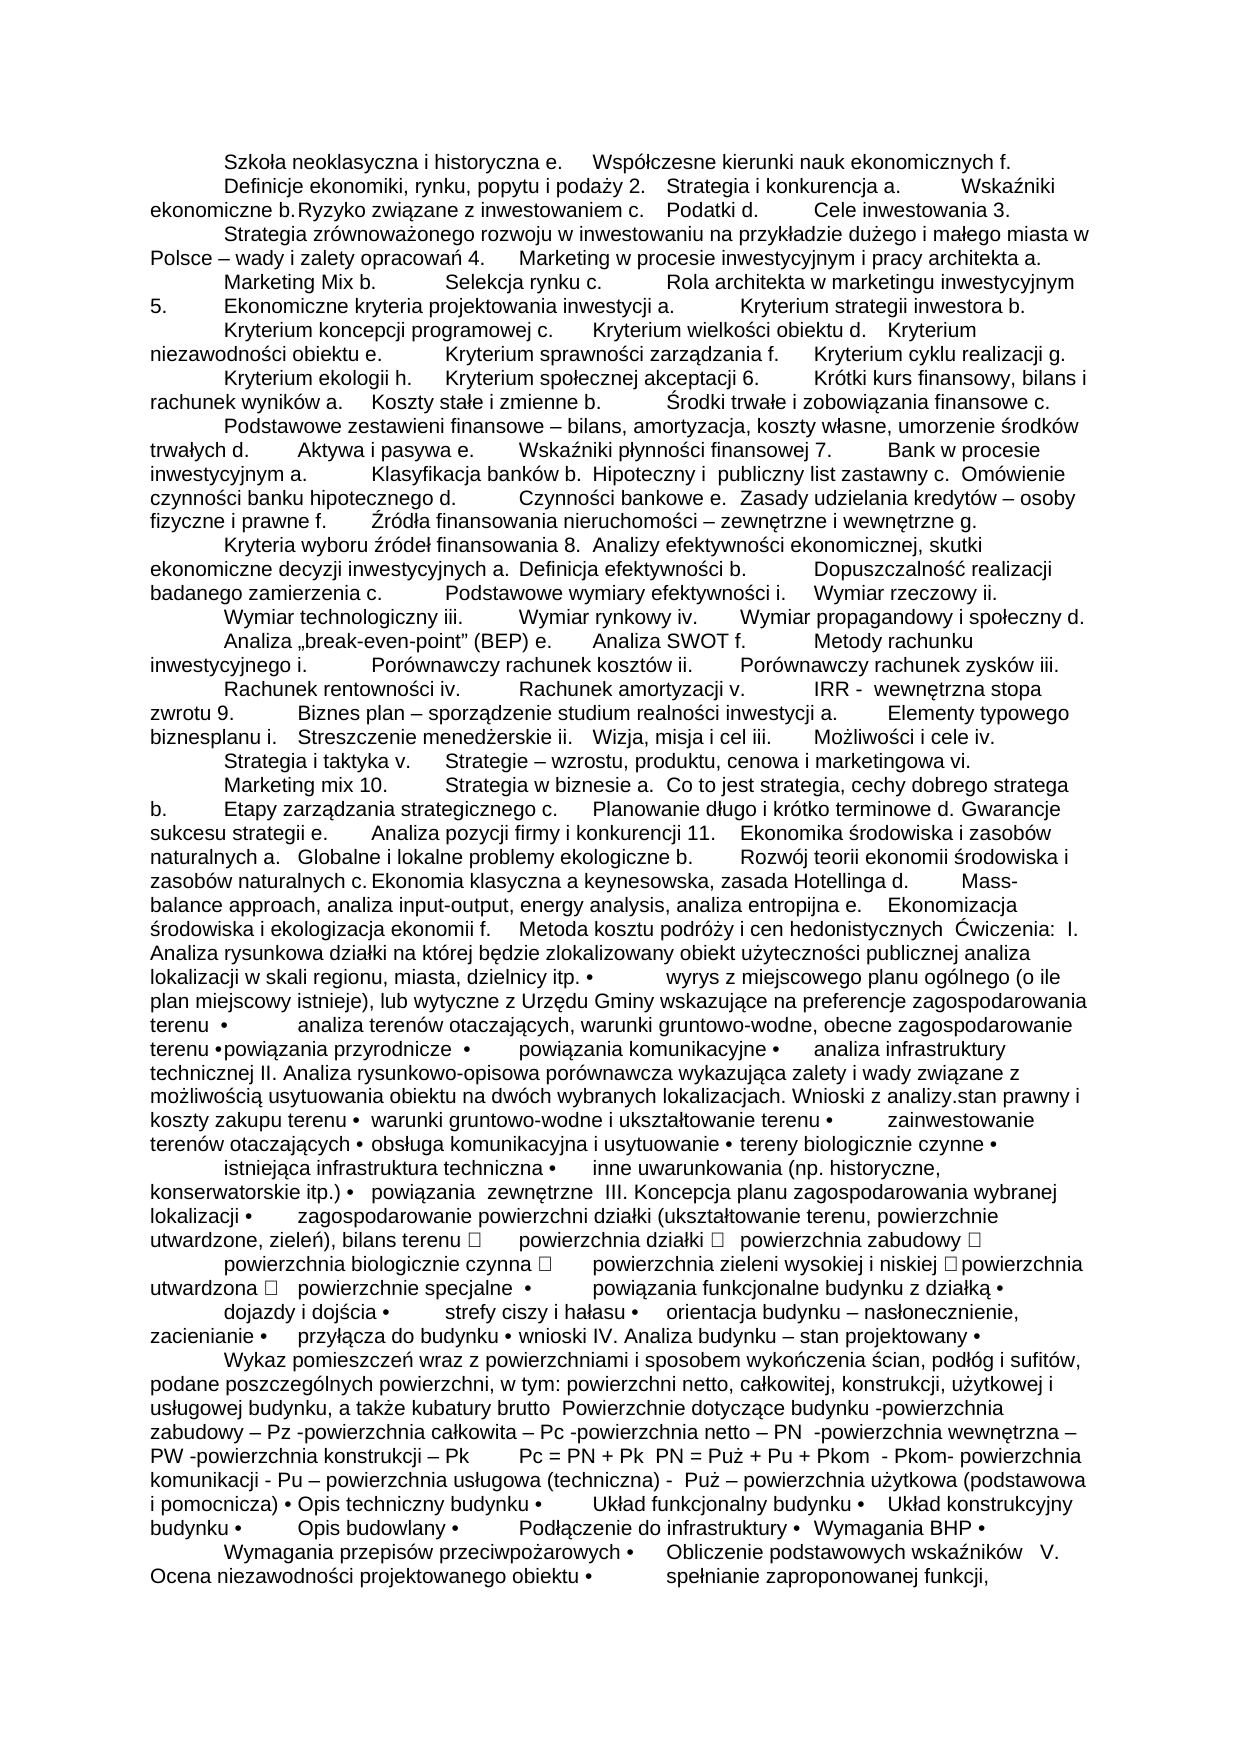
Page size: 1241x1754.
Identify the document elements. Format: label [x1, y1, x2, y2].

text [150, 150, 1090, 1587]
